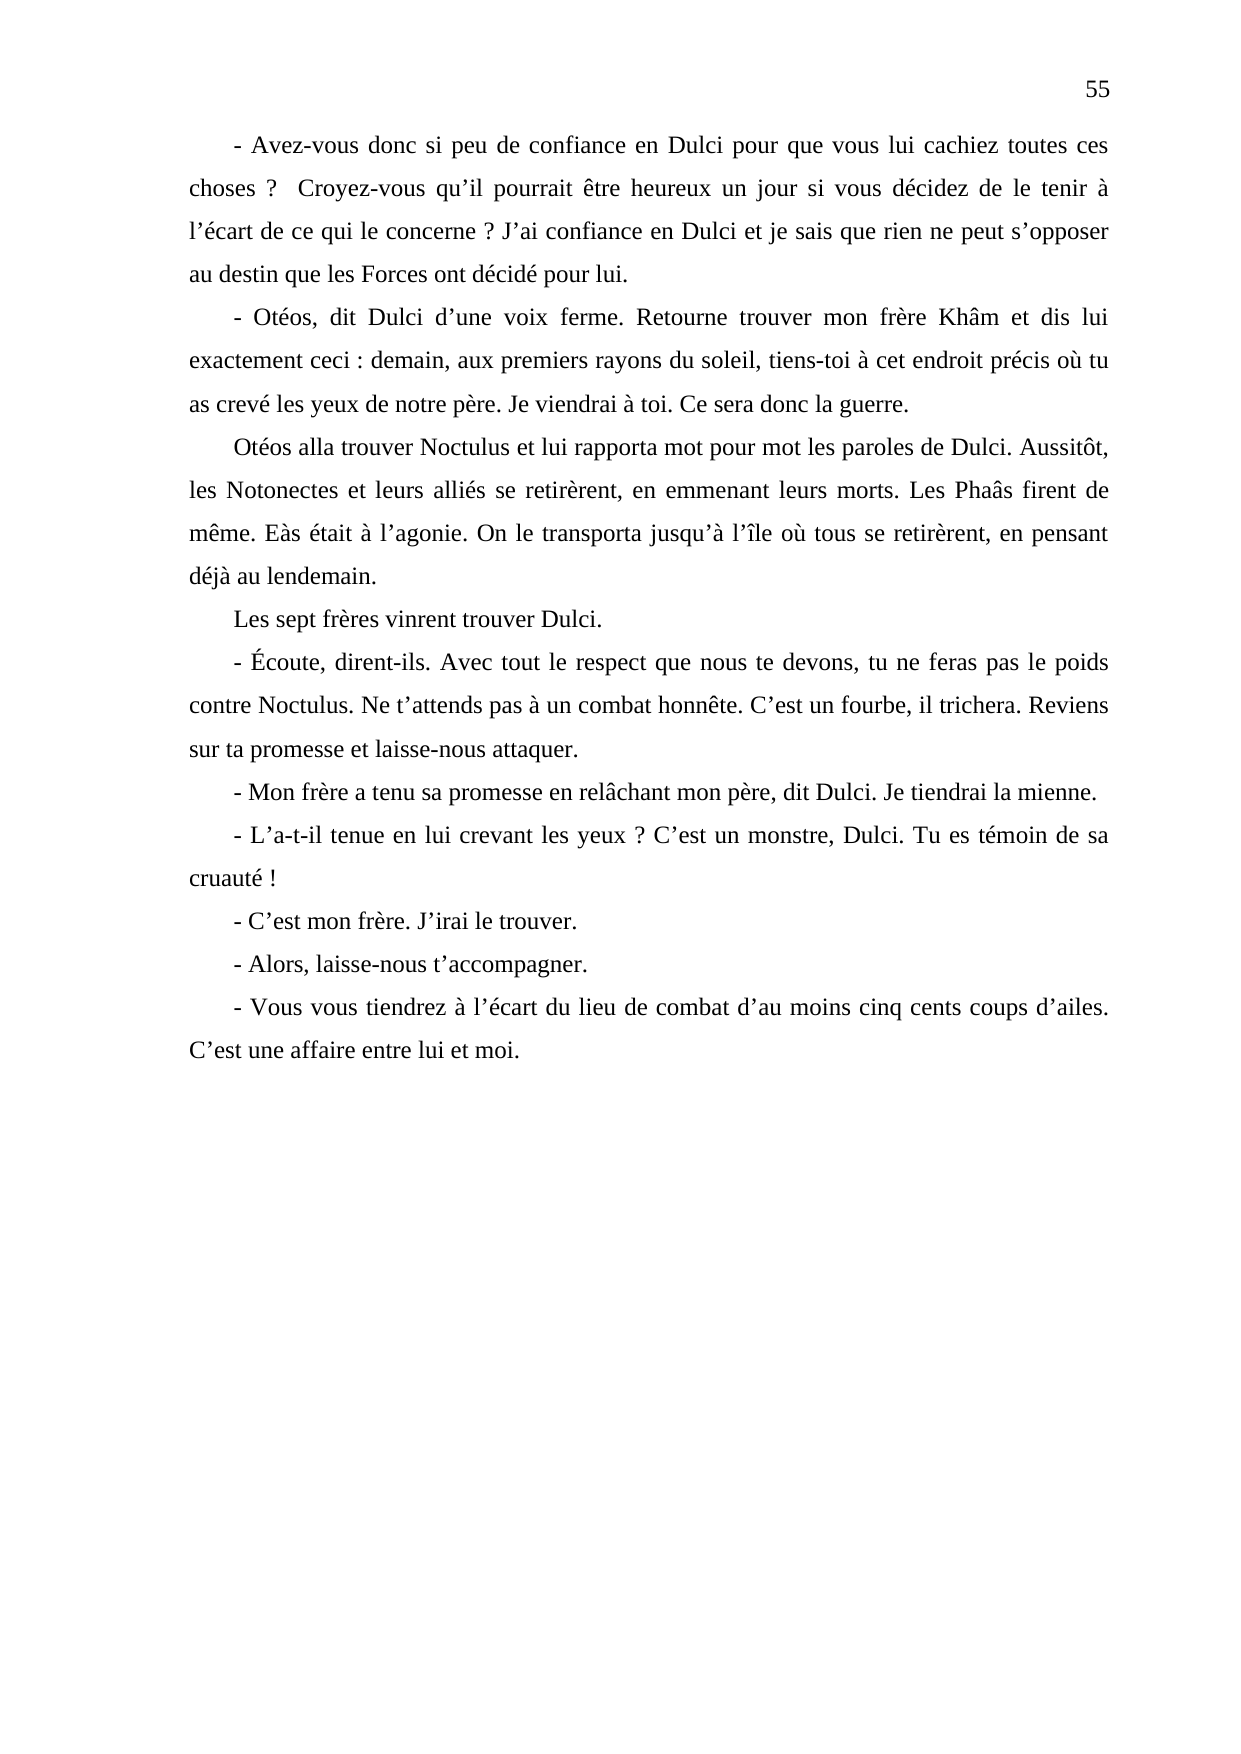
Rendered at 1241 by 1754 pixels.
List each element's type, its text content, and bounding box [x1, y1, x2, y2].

text - L’a-t-il tenue en lui crevant les yeux ? C’est un monstre, Dulci. Tu es témoin de sa cruauté ! [189, 820, 1110, 892]
text - Vous vous tiendrez à l’écart du lieu de combat d’au moins cinq cents coups d’ailes. C’est une affaire entre lui et moi. [189, 992, 1110, 1064]
text - Otéos, dit Dulci d’une voix ferme. Retourne trouver mon frère Khâm et dis lui exactement ceci : demain, aux premiers rayons du soleil, tiens-toi à cet endroit précis où tu as crevé les yeux de notre père. Je viendrai à toi. Ce sera donc la guerre. [189, 302, 1110, 417]
text - C’est mon frère. J’irai le trouver. [189, 906, 1110, 935]
text - Avez-vous donc si peu de confiance en Dulci pour que vous lui cachiez toutes ces choses ? Croyez-vous qu’il pourrait être heureux un jour si vous décidez de le tenir à l’écart de ce qui le concerne ? J’ai confiance en Dulci et je sais que rien ne peut s’opposer au destin que les Forces ont décidé pour lui. [189, 130, 1110, 288]
text - Mon frère a tenu sa promesse en relâchant mon père, dit Dulci. Je tiendrai la mienne. [189, 777, 1110, 806]
text Les sept frères vinrent trouver Dulci. [189, 604, 1110, 633]
text - Écoute, dirent-ils. Avec tout le respect que nous te devons, tu ne feras pas le poids contre Noctulus. Ne t’attends pas à un combat honnête. C’est un fourbe, il trichera. Reviens sur ta promesse et laisse-nous attaquer. [189, 647, 1110, 762]
text Otéos alla trouver Noctulus et lui rapporta mot pour mot les paroles de Dulci. Aussitôt, les Notonectes et leurs alliés se retirèrent, en emmenant leurs morts. Les Phaâs firent de même. Eàs était à l’agonie. On le transporta jusqu’à l’île où tous se retirèrent, en pensant déjà au lendemain. [189, 432, 1110, 590]
text - Alors, laisse-nous t’accompagner. [189, 949, 1110, 978]
